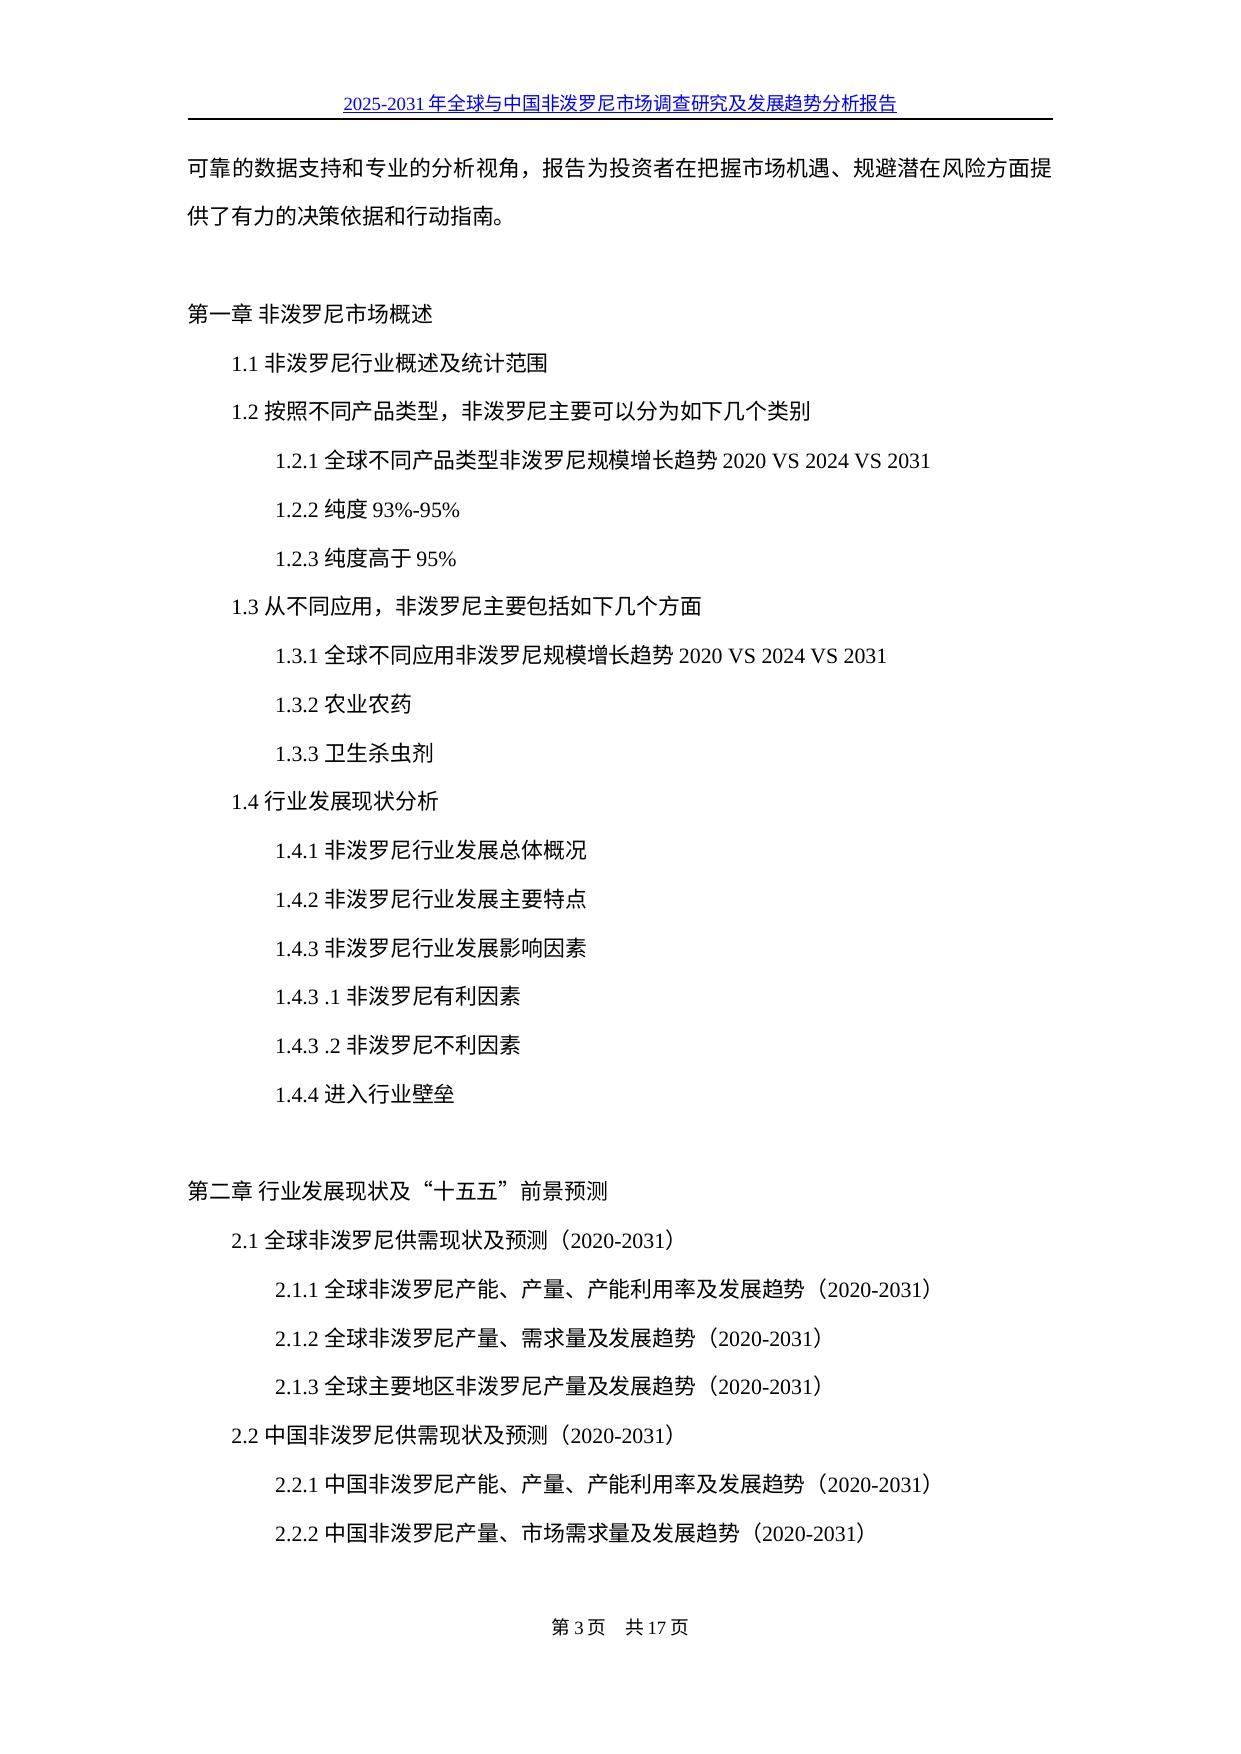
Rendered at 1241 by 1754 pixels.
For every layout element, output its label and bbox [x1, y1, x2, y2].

text [187, 150, 1053, 1548]
